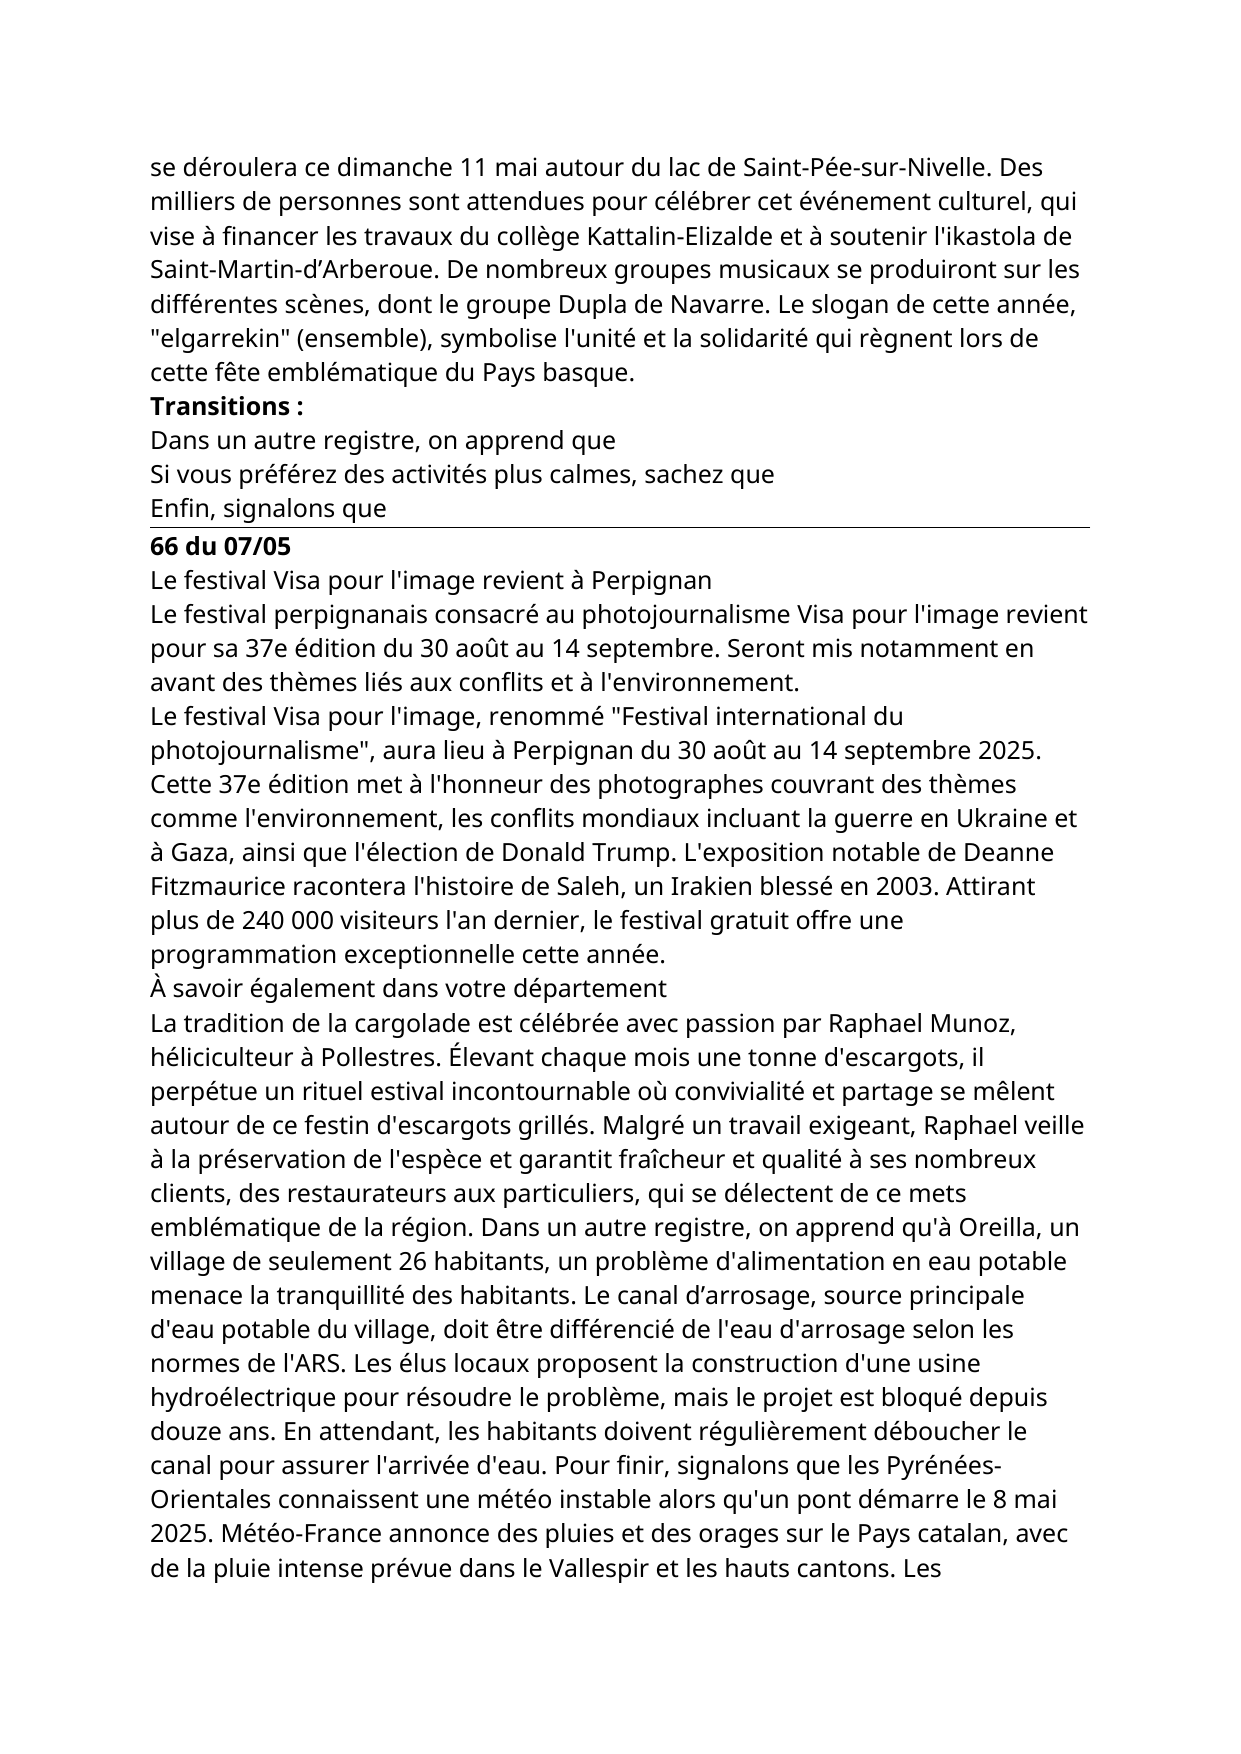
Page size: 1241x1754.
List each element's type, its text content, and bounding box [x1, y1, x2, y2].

text Le festival perpignanais consacré au photojournalisme Visa pour l'image revient pour sa 37e édition du 30 août au 14 septembre. Seront mis notamment en avant des thèmes liés aux conflits et à l'environnement. [150, 596, 1090, 699]
text À savoir également dans votre département [150, 971, 1090, 1005]
text Transitions : [150, 388, 1090, 422]
text Enfin, signalons que [150, 491, 1090, 527]
text Dans un autre registre, on apprend que [150, 422, 1090, 457]
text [150, 150, 1090, 388]
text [150, 1005, 1090, 1584]
text Si vous préférez des activités plus calmes, sachez que [150, 457, 1090, 491]
text 66 du 07/05 [150, 528, 1090, 562]
text Le festival Visa pour l'image, renommé "Festival international du photojournalisme", aura lieu à Perpignan du 30 août au 14 septembre 2025. Cette 37e édition met à l'honneur des photographes couvrant des thèmes comme l'environnement, les conflits mondiaux incluant la guerre en Ukraine et à Gaza, ainsi que l'élection de Donald Trump. L'exposition notable de Deanne Fitzmaurice racontera l'histoire de Saleh, un Irakien blessé en 2003. Attirant plus de 240 000 visiteurs l'an dernier, le festival gratuit offre une programmation exceptionnelle cette année. [150, 699, 1090, 971]
text Le festival Visa pour l'image revient à Perpignan [150, 562, 1090, 596]
